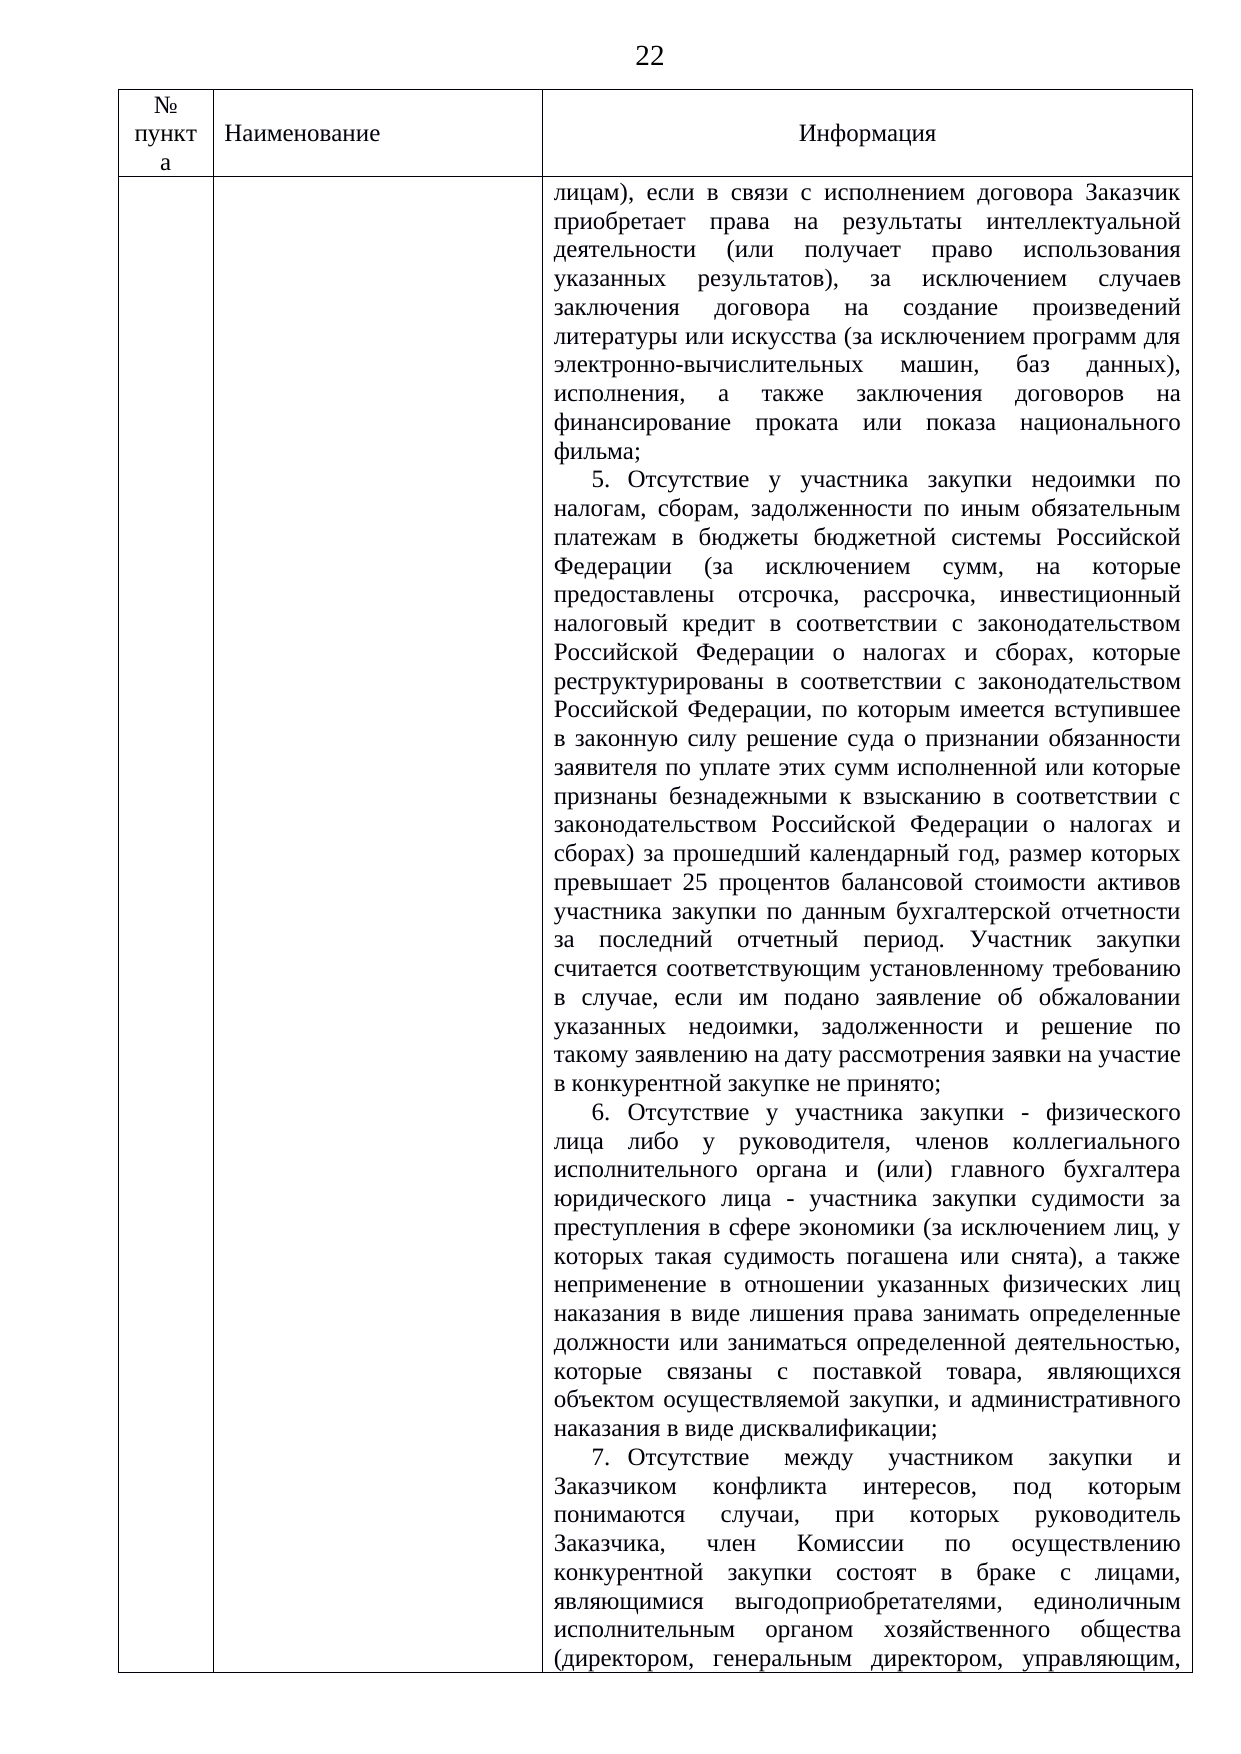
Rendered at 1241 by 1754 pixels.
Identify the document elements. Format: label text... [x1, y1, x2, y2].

table_header Наименование [214, 90, 542, 176]
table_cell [543, 177, 1192, 1672]
table_cell [119, 177, 213, 1672]
table_header Информация [543, 90, 1192, 176]
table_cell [214, 177, 542, 1672]
table_header № пункта [119, 90, 213, 176]
